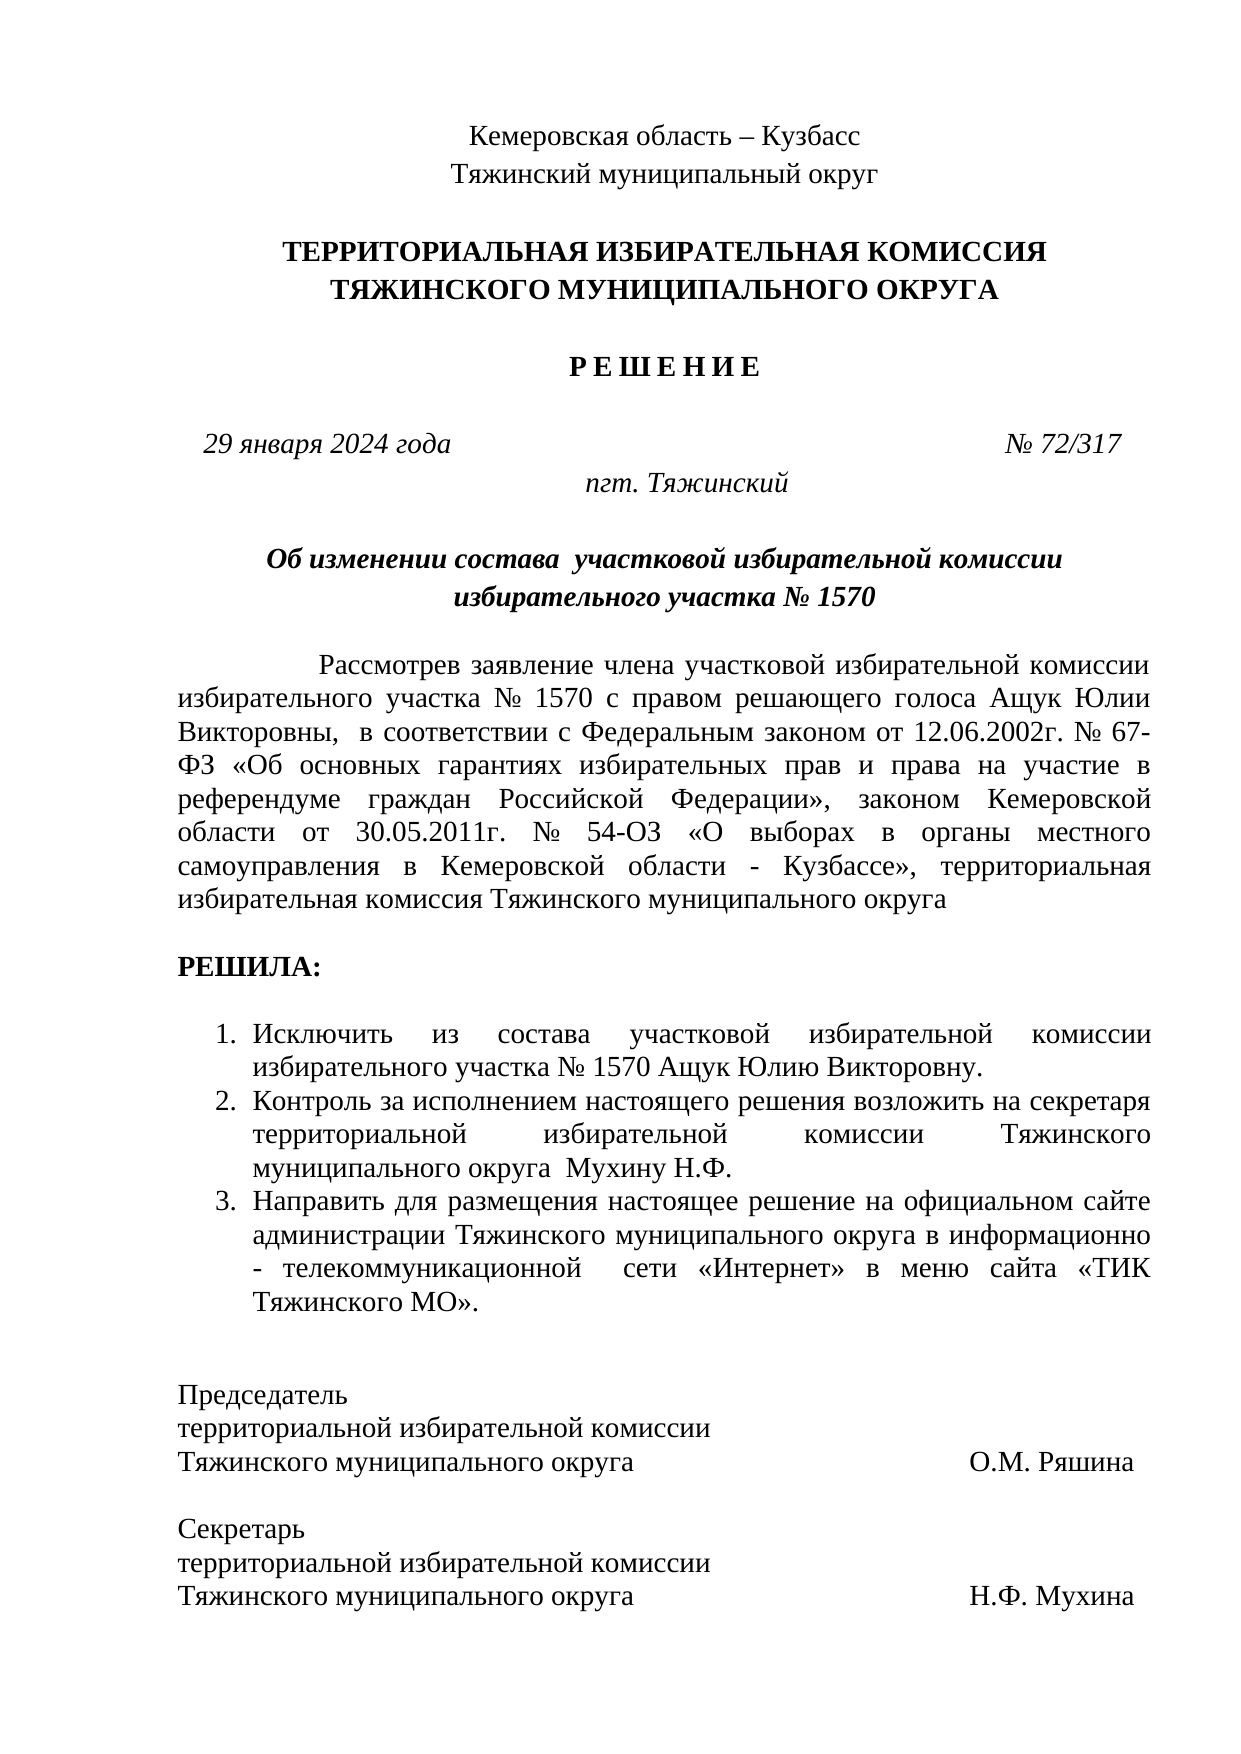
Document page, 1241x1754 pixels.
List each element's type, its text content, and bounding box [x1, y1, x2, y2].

text территориальной избирательной комиссии [177, 1411, 1152, 1444]
text Председатель [177, 1377, 1152, 1411]
text РЕШЕНИЕ [177, 349, 1152, 383]
list Исключить из состава участковой избирательной комиссии избирательного участка № 1570 Ащук Юлию Викторовну. [215, 1016, 1152, 1083]
text Кемеровская область – Кузбасс [177, 118, 1152, 152]
text Рассмотрев заявление члена участковой избирательной комиссии избирательного участка № 1570 с правом решающего голоса Ащук Юлии Викторовны, в соответствии с Федеральным законом от 12.06.2002г. № 67-ФЗ «Об основных гарантиях избирательных прав и права на участие в референдуме граждан Российской Федерации», законом Кемеровской области от 30.05.2011г. № 54-ОЗ «О выборах в органы местного самоуправления в Кемеровской области - Кузбассе», территориальная избирательная комиссия Тяжинского муниципального округа [177, 647, 1152, 915]
text ТЕРРИТОРИАЛЬНАЯ ИЗБИРАТЕЛЬНАЯ КОМИССИЯ [177, 234, 1152, 267]
text Секретарь [177, 1511, 1152, 1545]
table_header 29 января 2024 года № 72/317 пгт. Тяжинский [177, 426, 1196, 502]
text Тяжинского муниципального округа Н.Ф. Мухина [177, 1578, 1152, 1612]
text Тяжинский муниципальный округ [177, 157, 1152, 190]
list Контроль за исполнением настоящего решения возложить на секретаря территориальной избирательной комиссии Тяжинского муниципального округа Мухину Н.Ф. [215, 1083, 1152, 1183]
list Направить для размещения настоящее решение на официальном сайте администрации Тяжинского муниципального округа в информационно - телекоммуникационной сети «Интернет» в меню сайта «ТИК Тяжинского МО». [215, 1183, 1152, 1318]
text ТЯЖИНСКОГО МУНИЦИПАЛЬНОГО ОКРУГА [177, 272, 1152, 306]
text РЕШИЛА: [177, 949, 1152, 982]
text территориальной избирательной комиссии [177, 1545, 1152, 1578]
text Тяжинского муниципального округа О.М. Ряшина [177, 1444, 1152, 1478]
text Об изменении состава участковой избирательной комиссии избирательного участка № 1570 [177, 541, 1152, 613]
